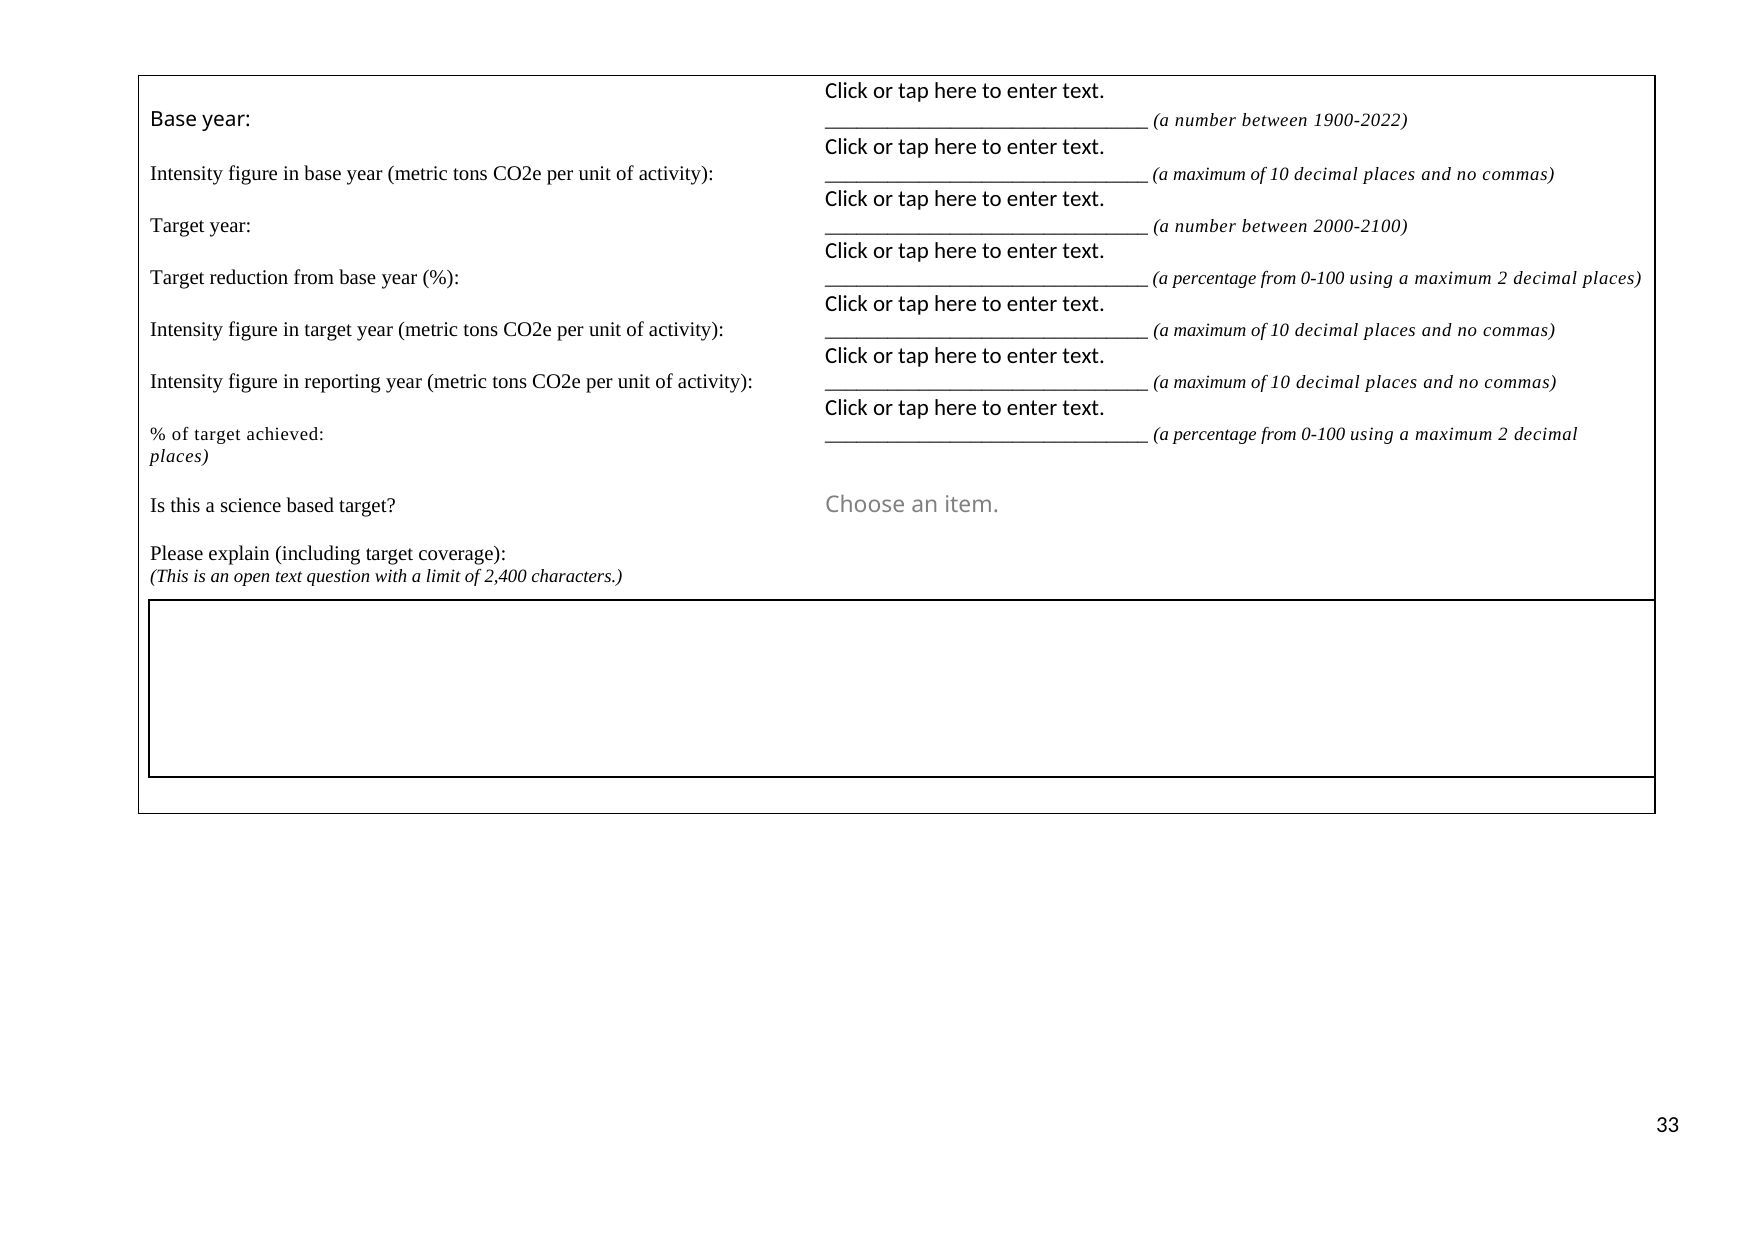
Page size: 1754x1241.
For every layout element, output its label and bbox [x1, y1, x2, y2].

table_header [139, 76, 1654, 813]
